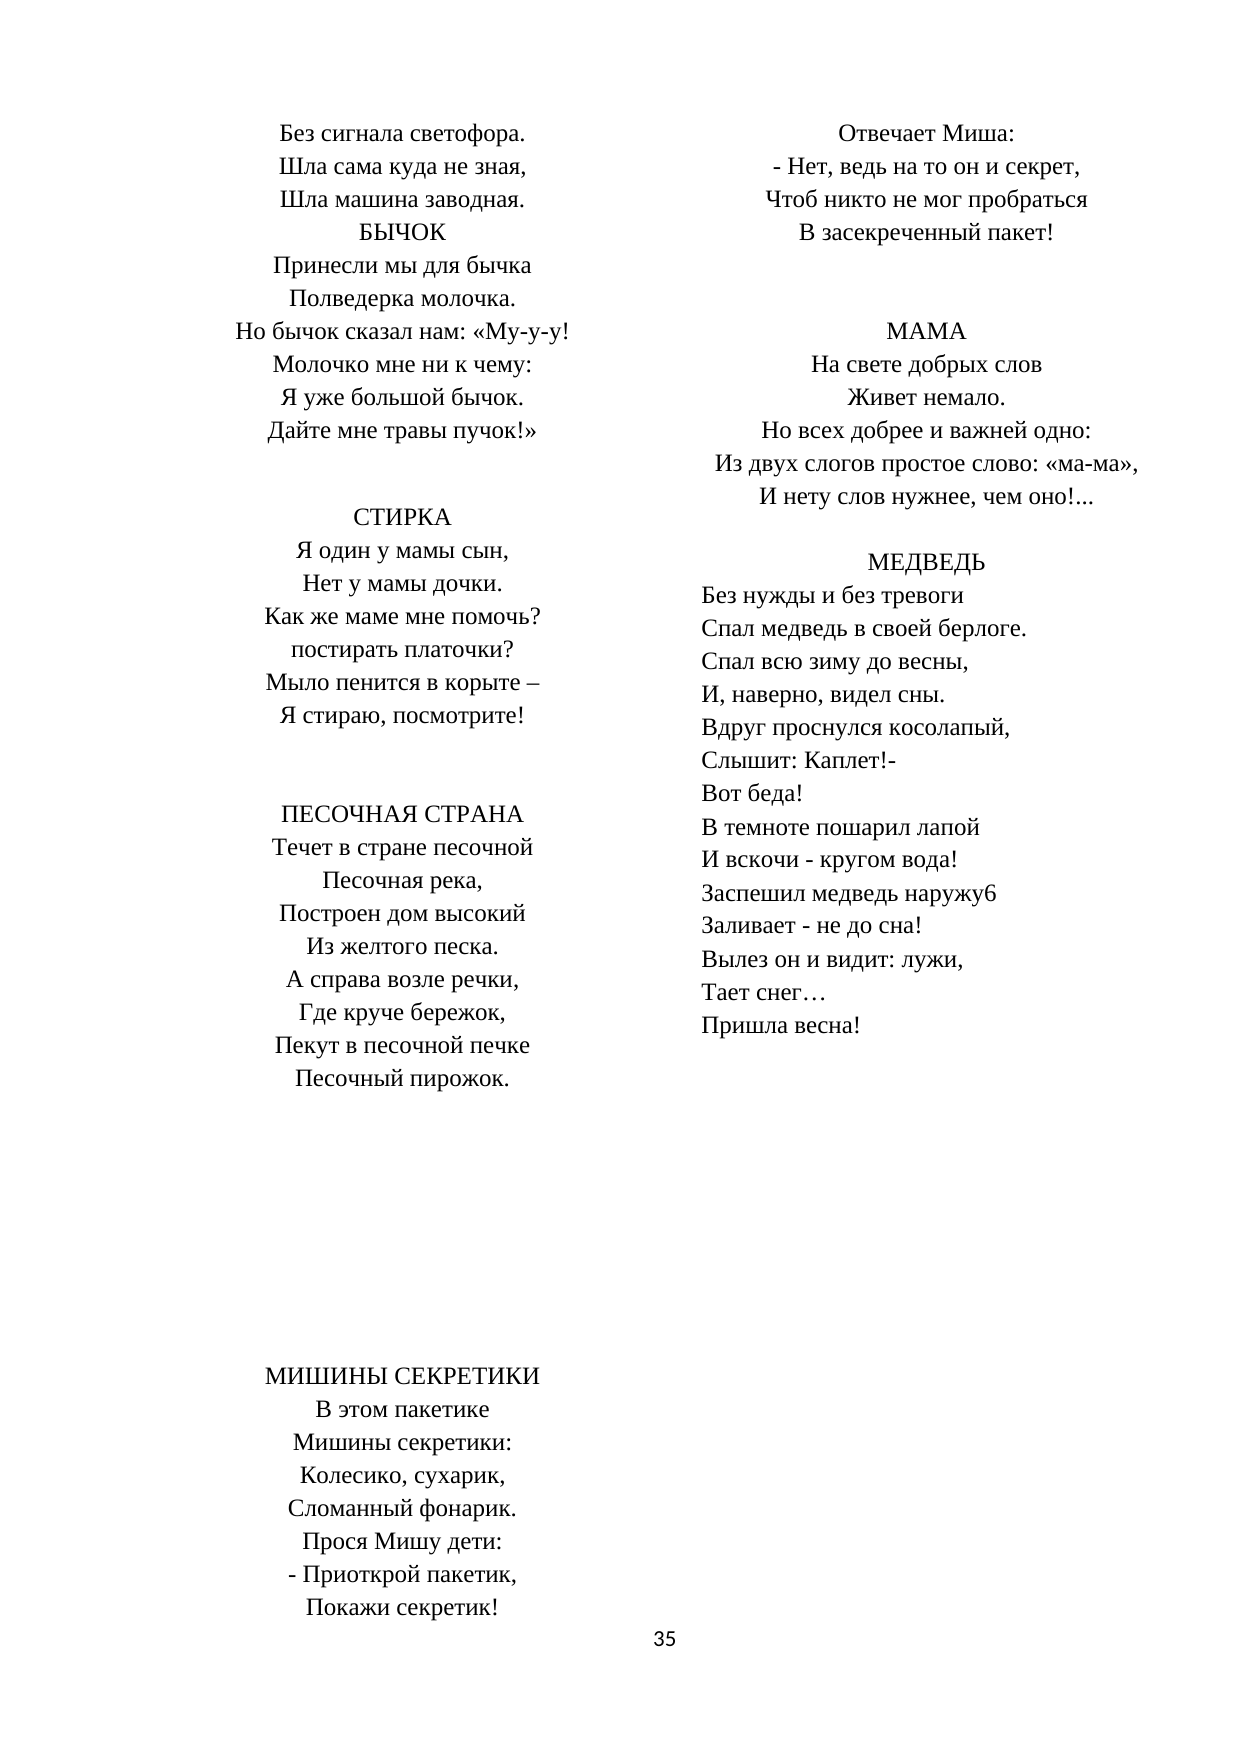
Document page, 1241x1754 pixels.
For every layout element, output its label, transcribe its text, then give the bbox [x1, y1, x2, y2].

text Мыло пенится в корыте – [177, 667, 627, 696]
text Спал медведь в своей берлоге. [701, 613, 1152, 642]
text Как же маме мне помочь? [177, 601, 627, 630]
text Спал всю зиму до весны, [701, 646, 1152, 675]
text Без нужды и без тревоги [701, 580, 1152, 609]
text МЕДВЕДЬ [701, 547, 1152, 576]
text Без сигнала светофора. [177, 118, 627, 147]
text Шла сама куда не зная, [177, 151, 627, 180]
text БЫЧОК [177, 217, 627, 246]
text Живет немало. [701, 382, 1152, 411]
text Течет в стране песочной [177, 832, 627, 861]
text Я стираю, посмотрите! [177, 700, 627, 729]
text Пришла весна! [701, 1010, 1152, 1038]
text Заливает - не до сна! [701, 911, 1152, 939]
text И нету слов нужнее, чем оно!... [701, 481, 1152, 510]
text СТИРКА [177, 502, 627, 531]
text Я один у мамы сын, [177, 535, 627, 564]
text Песочный пирожок. [177, 1063, 627, 1092]
text Нет у мамы дочки. [177, 568, 627, 597]
text МИШИНЫ СЕКРЕТИКИ [177, 1361, 627, 1389]
text Полведерка молочка. [177, 283, 627, 312]
text Но бычок сказал нам: «Му-у-у! [177, 316, 627, 345]
text Из двух слогов простое слово: «ма-ма», [701, 448, 1152, 477]
text Вылез он и видит: лужи, [701, 944, 1152, 972]
text В засекреченный пакет! [701, 217, 1152, 246]
text Слышит: Каплет!- [701, 746, 1152, 774]
text Где круче бережок, [177, 997, 627, 1026]
text Отвечает Миша: [701, 118, 1152, 147]
text Чтоб никто не мог пробраться [701, 184, 1152, 213]
text Построен дом высокий [177, 898, 627, 927]
text Но всех добрее и важней одно: [701, 415, 1152, 444]
text Принесли мы для бычка [177, 250, 627, 279]
text Сломанный фонарик. [177, 1493, 627, 1522]
text МАМА [701, 316, 1152, 345]
text Дайте мне травы пучок!» [177, 415, 627, 444]
text Вот беда! [701, 778, 1152, 807]
text ПЕСОЧНАЯ СТРАНА [177, 799, 627, 828]
text А справа возле речки, [177, 964, 627, 993]
text В темноте пошарил лапой [701, 812, 1152, 840]
text Я уже большой бычок. [177, 382, 627, 411]
text Мишины секретики: [177, 1427, 627, 1456]
text Шла машина заводная. [177, 184, 627, 213]
text Покажи секретик! [177, 1592, 627, 1621]
text Прося Мишу дети: [177, 1526, 627, 1554]
text Пекут в песочной печке [177, 1031, 627, 1059]
text постирать платочки? [177, 634, 627, 663]
text В этом пакетике [177, 1394, 627, 1422]
text Колесико, сухарик, [177, 1460, 627, 1488]
text И, наверно, видел сны. [701, 679, 1152, 708]
text - Нет, ведь на то он и секрет, [701, 151, 1152, 180]
text Вдруг проснулся косолапый, [701, 712, 1152, 741]
text Тает снег… [701, 977, 1152, 1005]
text Песочная река, [177, 865, 627, 894]
text - Приоткрой пакетик, [177, 1559, 627, 1588]
text И вскочи - кругом вода! [701, 844, 1152, 873]
text Молочко мне ни к чему: [177, 349, 627, 378]
text На свете добрых слов [701, 349, 1152, 378]
text Заспешил медведь наружу6 [701, 878, 1152, 906]
text Из желтого песка. [177, 931, 627, 960]
